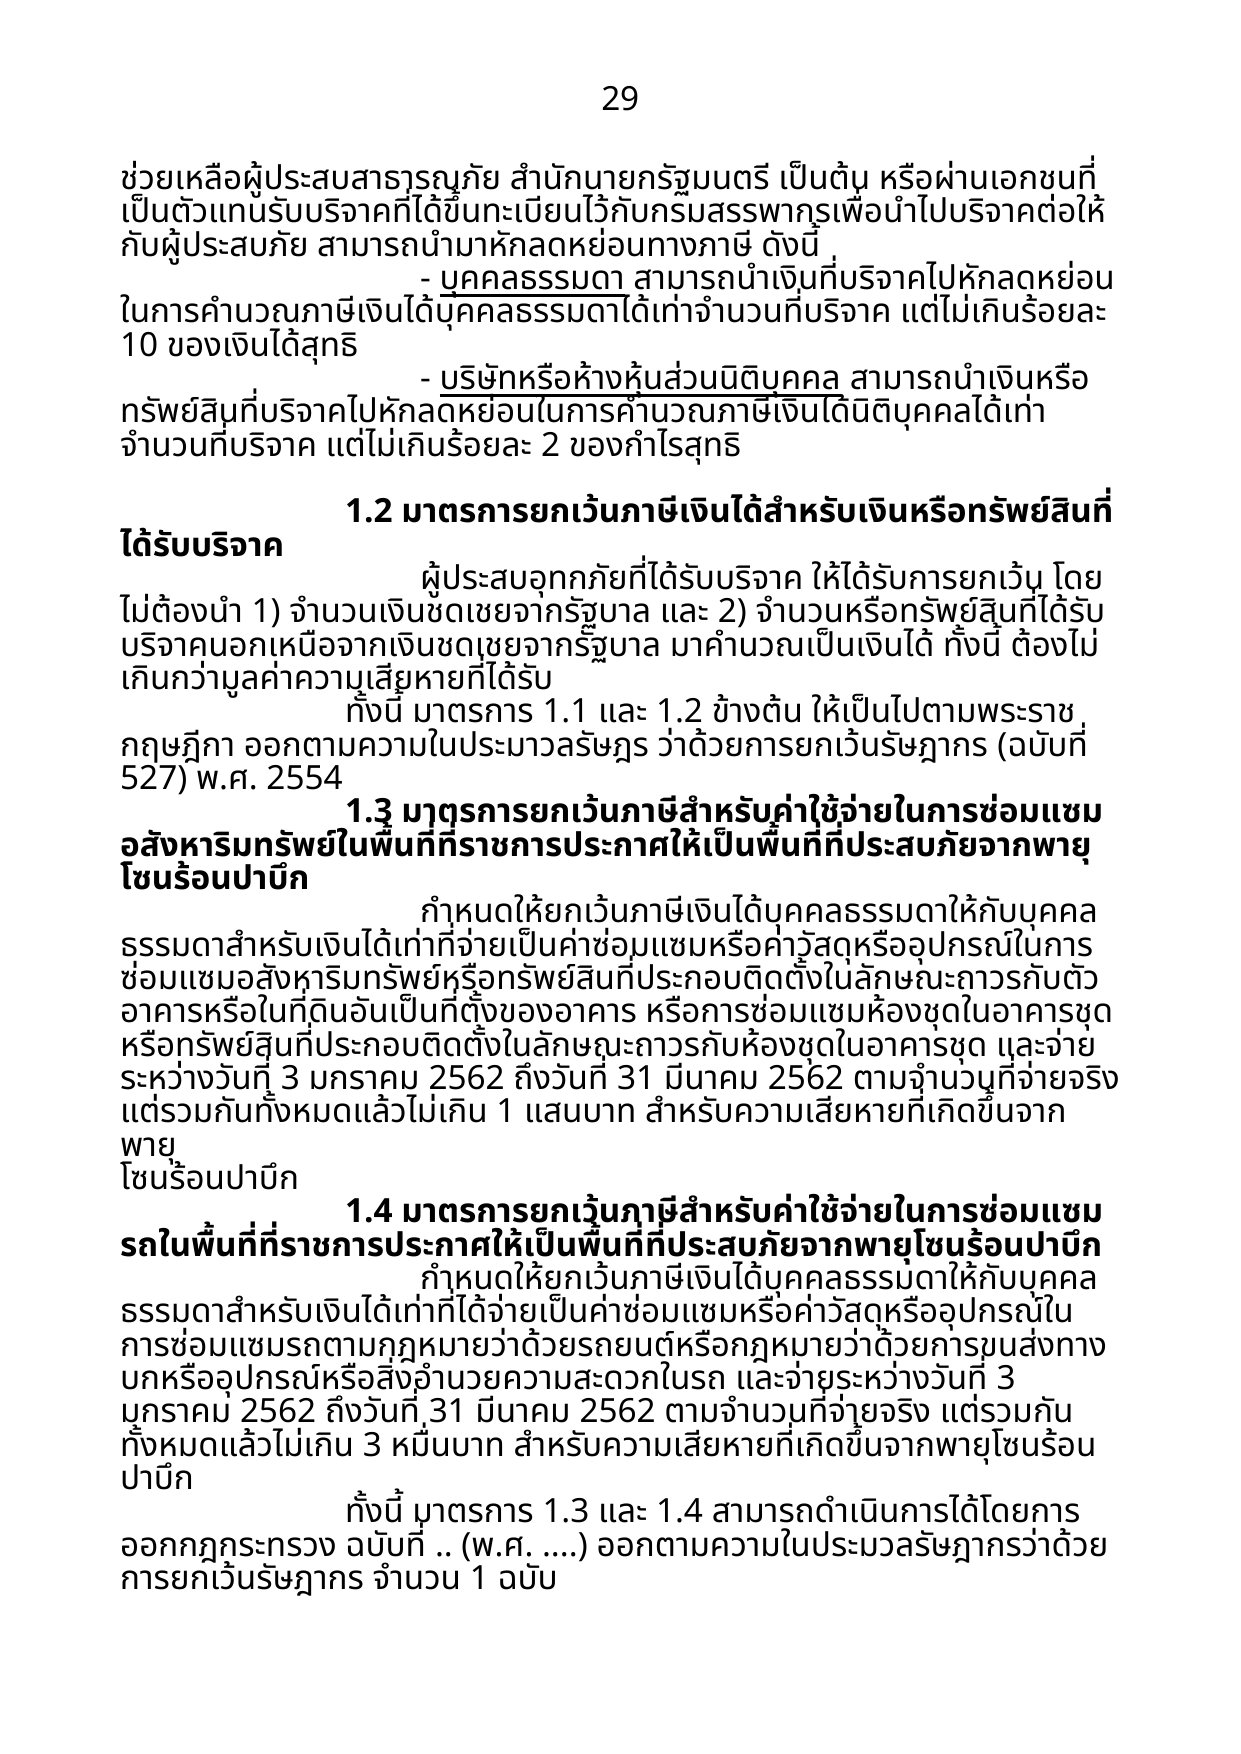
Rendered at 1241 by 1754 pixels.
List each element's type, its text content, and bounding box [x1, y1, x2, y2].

text ทั้งนี้ มาตรการ 1.3 และ 1.4 สามารถดำเนินการได้โดยการออกกฎกระทรวง ฉบับที่ .. (พ.ศ. ....) ออกตามความในประมวลรัษฎากรว่าด้วยการยกเว้นรัษฎากร จำนวน 1 ฉบับ [120, 1496, 1120, 1596]
text - บริษัทหรือห้างหุ้นส่วนนิติบุคคล สามารถนำเงินหรือทรัพย์สินที่บริจาคไปหักลดหย่อนในการคำนวณภาษีเงินได้นิติบุคคลได้เท่าจำนวนที่บริจาค แต่ไม่เกินร้อยละ 2 ของกำไรสุทธิ [120, 363, 1120, 463]
text กำหนดให้ยกเว้นภาษีเงินได้บุคคลธรรมดาให้กับบุคคลธรรมดาสำหรับเงินได้เท่าที่ได้จ่ายเป็นค่าซ่อมแซมหรือค่าวัสดุหรืออุปกรณ์ในการซ่อมแซมรถตามกฎหมายว่าด้วยรถยนต์หรือกฎหมายว่าด้วยการขนส่งทางบกหรืออุปกรณ์หรือสิ่งอำนวยความสะดวกในรถ และจ่ายระหว่างวันที่ 3 มกราคม 2562 ถึงวันที่ 31 มีนาคม 2562 ตามจำนวนที่จ่ายจริง แต่รวมกันทั้งหมดแล้วไม่เกิน 3 หมื่นบาท สำหรับความเสียหายที่เกิดขึ้นจากพายุโซนร้อนปาบึก [120, 1263, 1120, 1496]
text 1.2 มาตรการยกเว้นภาษีเงินได้สำหรับเงินหรือทรัพย์สินที่ได้รับบริจาค [120, 496, 1120, 563]
text กำหนดให้ยกเว้นภาษีเงินได้บุคคลธรรมดาให้กับบุคคลธรรมดาสำหรับเงินได้เท่าที่จ่ายเป็นค่าซ่อมแซมหรือค่าวัสดุหรืออุปกรณ์ในการซ่อมแซมอสังหาริมทรัพย์หรือทรัพย์สินที่ประกอบติดตั้งในลักษณะถาวรกับตัวอาคารหรือในที่ดินอันเป็นที่ตั้งของอาคาร หรือการซ่อมแซมห้องชุดในอาคารชุดหรือทรัพย์สินที่ประกอบติดตั้งในลักษณะถาวรกับห้องชุดในอาคารชุด และจ่ายระหว่างวันที่ 3 มกราคม 2562 ถึงวันที่ 31 มีนาคม 2562 ตามจำนวนที่จ่ายจริง แต่รวมกันทั้งหมดแล้วไม่เกิน 1 แสนบาท สำหรับความเสียหายที่เกิดขึ้นจากพายุ โซนร้อนปาบึก [120, 896, 1120, 1196]
text - บุคคลธรรมดา สามารถนำเงินที่บริจาคไปหักลดหย่อนในการคำนวณภาษีเงินได้บุคคลธรรมดาได้เท่าจำนวนที่บริจาค แต่ไม่เกินร้อยละ 10 ของเงินได้สุทธิ [120, 263, 1120, 363]
text 1.3 มาตรการยกเว้นภาษีสำหรับค่าใช้จ่ายในการซ่อมแซมอสังหาริมทรัพย์ในพื้นที่ที่ราชการประกาศให้เป็นพื้นที่ที่ประสบภัยจากพายุโซนร้อนปาบึก [120, 796, 1120, 896]
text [120, 163, 1120, 263]
text ผู้ประสบอุทกภัยที่ได้รับบริจาค ให้ได้รับการยกเว้น โดยไม่ต้องนำ 1) จำนวนเงินชดเชยจากรัฐบาล และ 2) จำนวนหรือทรัพย์สินที่ได้รับบริจาคนอกเหนือจากเงินชดเชยจากรัฐบาล มาคำนวณเป็นเงินได้ ทั้งนี้ ต้องไม่เกินกว่ามูลค่าความเสียหายที่ได้รับ [120, 563, 1120, 696]
text 1.4 มาตรการยกเว้นภาษีสำหรับค่าใช้จ่ายในการซ่อมแซมรถในพื้นที่ที่ราชการประกาศให้เป็นพื้นที่ที่ประสบภัยจากพายุโซนร้อนปาบึก [120, 1196, 1120, 1263]
text ทั้งนี้ มาตรการ 1.1 และ 1.2 ข้างต้น ให้เป็นไปตามพระราชกฤษฎีกา ออกตามความในประมาวลรัษฎร ว่าด้วยการยกเว้นรัษฎากร (ฉบับที่ 527) พ.ศ. 2554 [120, 696, 1120, 796]
